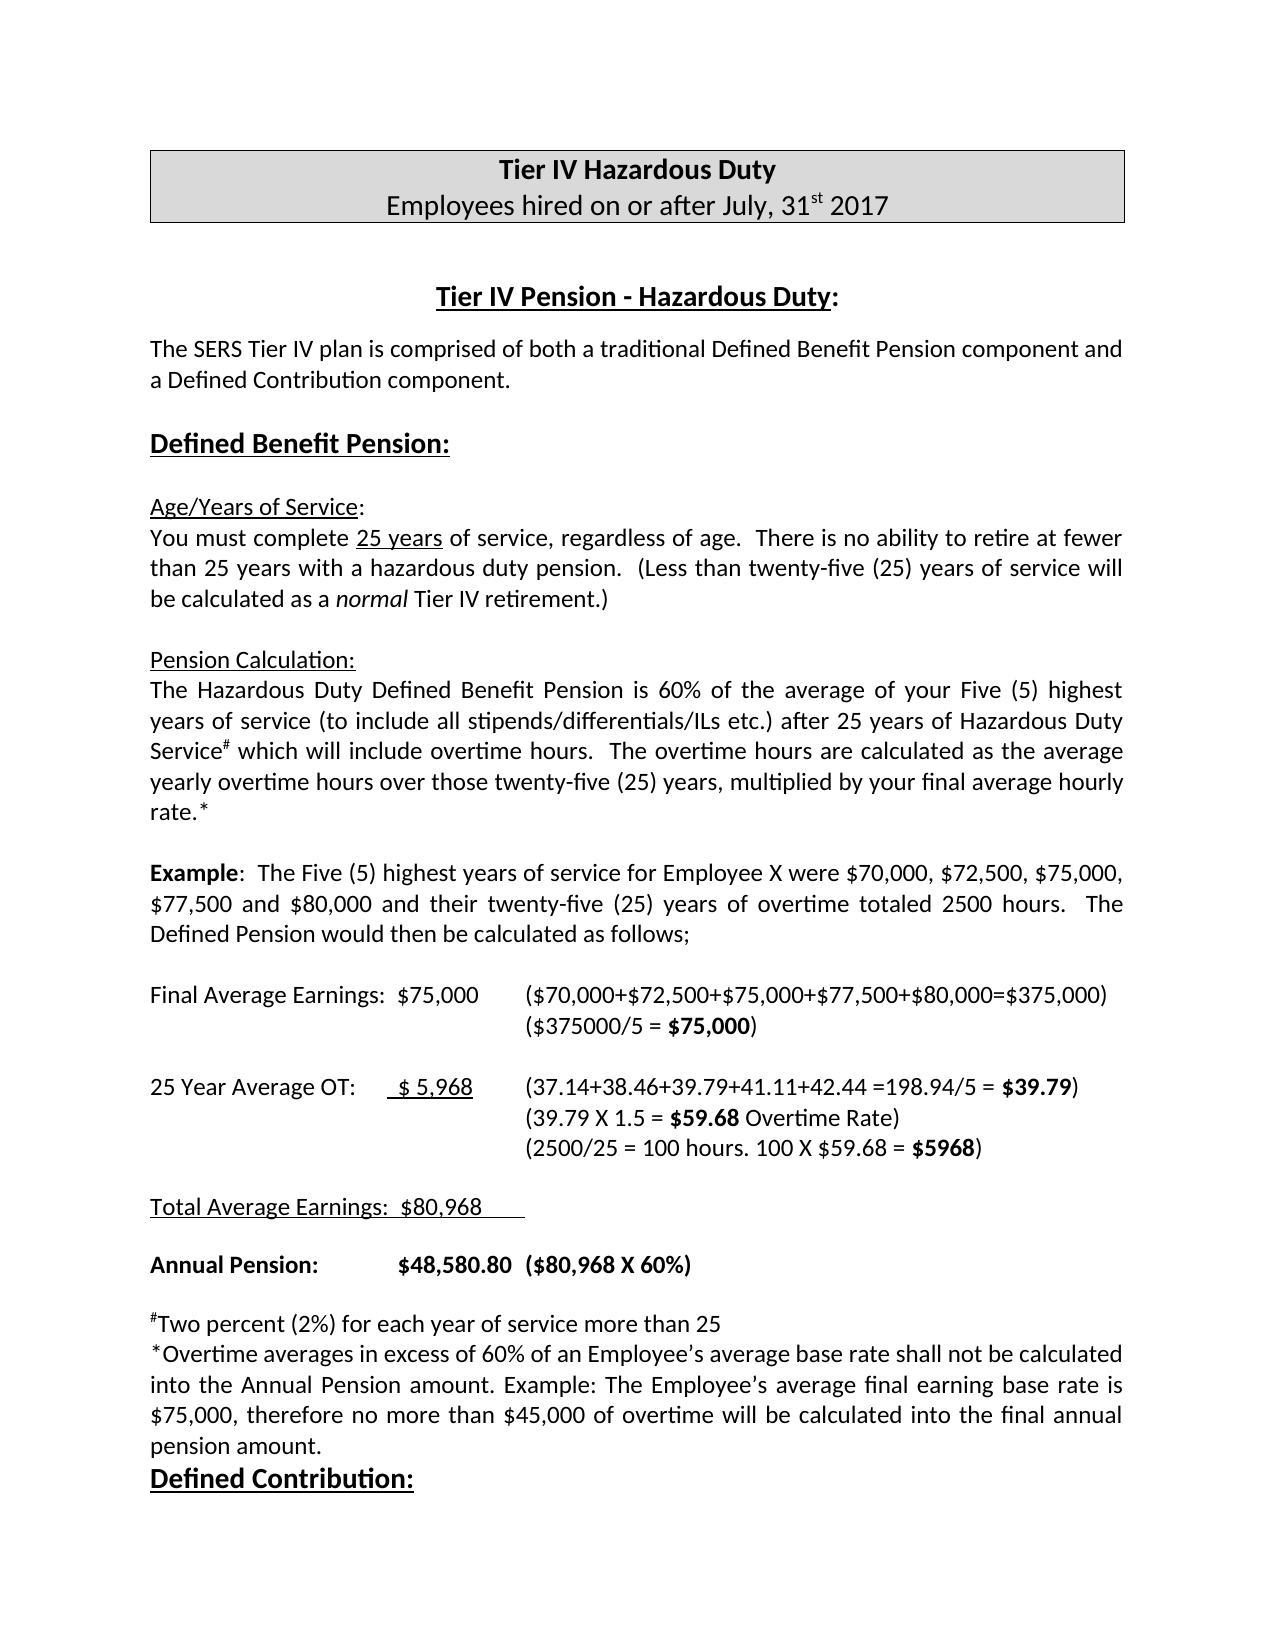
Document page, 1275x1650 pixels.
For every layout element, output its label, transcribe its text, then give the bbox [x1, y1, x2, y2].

text Total Average Earnings: $80,968 [150, 1191, 1125, 1221]
text Defined Contribution: [150, 1460, 1125, 1496]
text #Two percent (2%) for each year of service more than 25 [150, 1308, 1125, 1338]
text (39.79 X 1.5 = $59.68 Overtime Rate) [150, 1102, 1125, 1132]
text ($375000/5 = $75,000) [450, 1010, 1125, 1041]
text *Overtime averages in excess of 60% of an Employee’s average base rate shall not be calculated into the Annual Pension amount. Example: The Employee’s average final earning base rate is $75,000, therefore no more than $45,000 of overtime will be calculated into the final annual pension amount. [150, 1338, 1125, 1460]
text Tier IV Pension - Hazardous Duty: [150, 278, 1125, 314]
text 25 Year Average OT: $ 5,968 (37.14+38.46+39.79+41.11+42.44 =198.94/5 = $39.79) [150, 1071, 1125, 1102]
text (2500/25 = 100 hours. 100 X $59.68 = $5968) [450, 1132, 1125, 1163]
text Example: The Five (5) highest years of service for Employee X were $70,000, $72,500, $75,000, $77,500 and $80,000 and their twenty-five (25) years of overtime totaled 2500 hours. The Defined Pension would then be calculated as follows; [150, 857, 1125, 949]
text Pension Calculation: [150, 644, 1125, 674]
text Final Average Earnings: $75,000 ($70,000+$72,500+$75,000+$77,500+$80,000=$375,000) [150, 979, 1125, 1010]
text Defined Benefit Pension: [150, 425, 1125, 461]
text Annual Pension: $48,580.80 ($80,968 X 60%) [150, 1249, 1125, 1280]
text The SERS Tier IV plan is comprised of both a traditional Defined Benefit Pension component and a Defined Contribution component. [150, 333, 1125, 394]
text You must complete 25 years of service, regardless of age. There is no ability to retire at fewer than 25 years with a hazardous duty pension. (Less than twenty-five (25) years of service will be calculated as a normal Tier IV retirement.) [150, 522, 1125, 613]
text The Hazardous Duty Defined Benefit Pension is 60% of the average of your Five (5) highest years of service (to include all stipends/differentials/ILs etc.) after 25 years of Hazardous Duty Service# which will include overtime hours. The overtime hours are calculated as the average yearly overtime hours over those twenty-five (25) years, multiplied by your final average hourly rate.* [150, 674, 1125, 827]
table_header Tier IV Hazardous Duty Employees hired on or after July, 31st 2017 [151, 151, 1124, 222]
text Age/Years of Service: [150, 491, 1125, 522]
